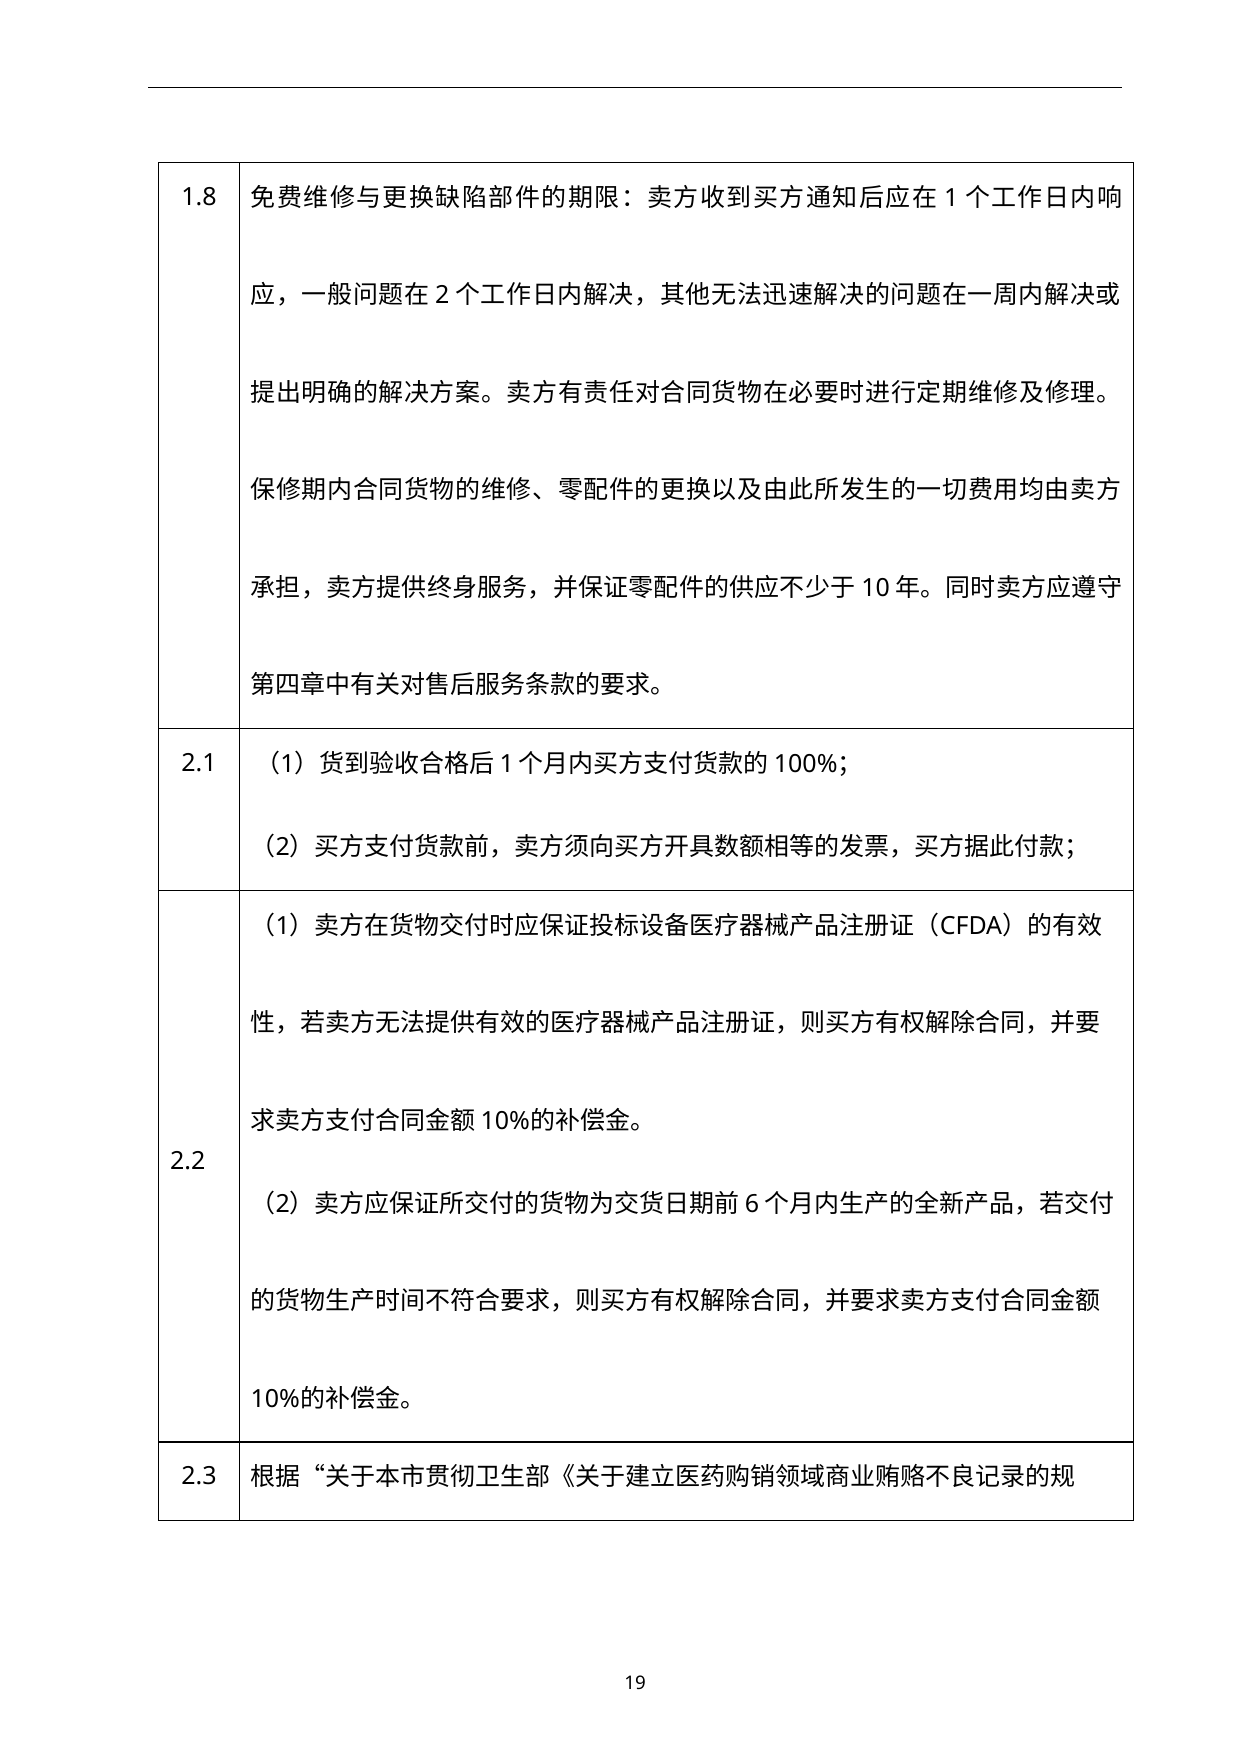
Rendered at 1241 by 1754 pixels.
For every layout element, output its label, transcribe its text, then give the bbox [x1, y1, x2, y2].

table_cell 2.2 [159, 891, 239, 1441]
table_cell 免费维修与更换缺陷部件的期限：卖方收到买方通知后应在1个工作日内响应，一般问题在2个工作日内解决，其他无法迅速解决的问题在一周内解决或提出明确的解决方案。卖方有责任对合同货物在必要时进行定期维修及修理。保修期内合同货物的维修、零配件的更换以及由此所发生的一切费用均由卖方承担，卖方提供终身服务，并保证零配件的供应不少于10年。同时卖方应遵守第四章中有关对售后服务条款的要求。 [240, 163, 1133, 728]
table_cell 2.1 [159, 729, 239, 890]
table_cell （1）卖方在货物交付时应保证投标设备医疗器械产品注册证（CFDA）的有效性，若卖方无法提供有效的医疗器械产品注册证，则买方有权解除合同，并要求卖方支付合同金额10%的补偿金。 （2）卖方应保证所交付的货物为交货日期前6个月内生产的全新产品，若交付的货物生产时间不符合要求，则买方有权解除合同，并要求卖方支付合同金额10%的补偿金。 [240, 891, 1133, 1441]
table_cell 1.8 [159, 163, 239, 728]
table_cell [240, 1443, 1133, 1520]
table_cell （1）货到验收合格后1个月内买方支付货款的100%； （2）买方支付货款前，卖方须向买方开具数额相等的发票，买方据此付款； [240, 729, 1133, 890]
table_cell 2.3 [159, 1443, 239, 1520]
